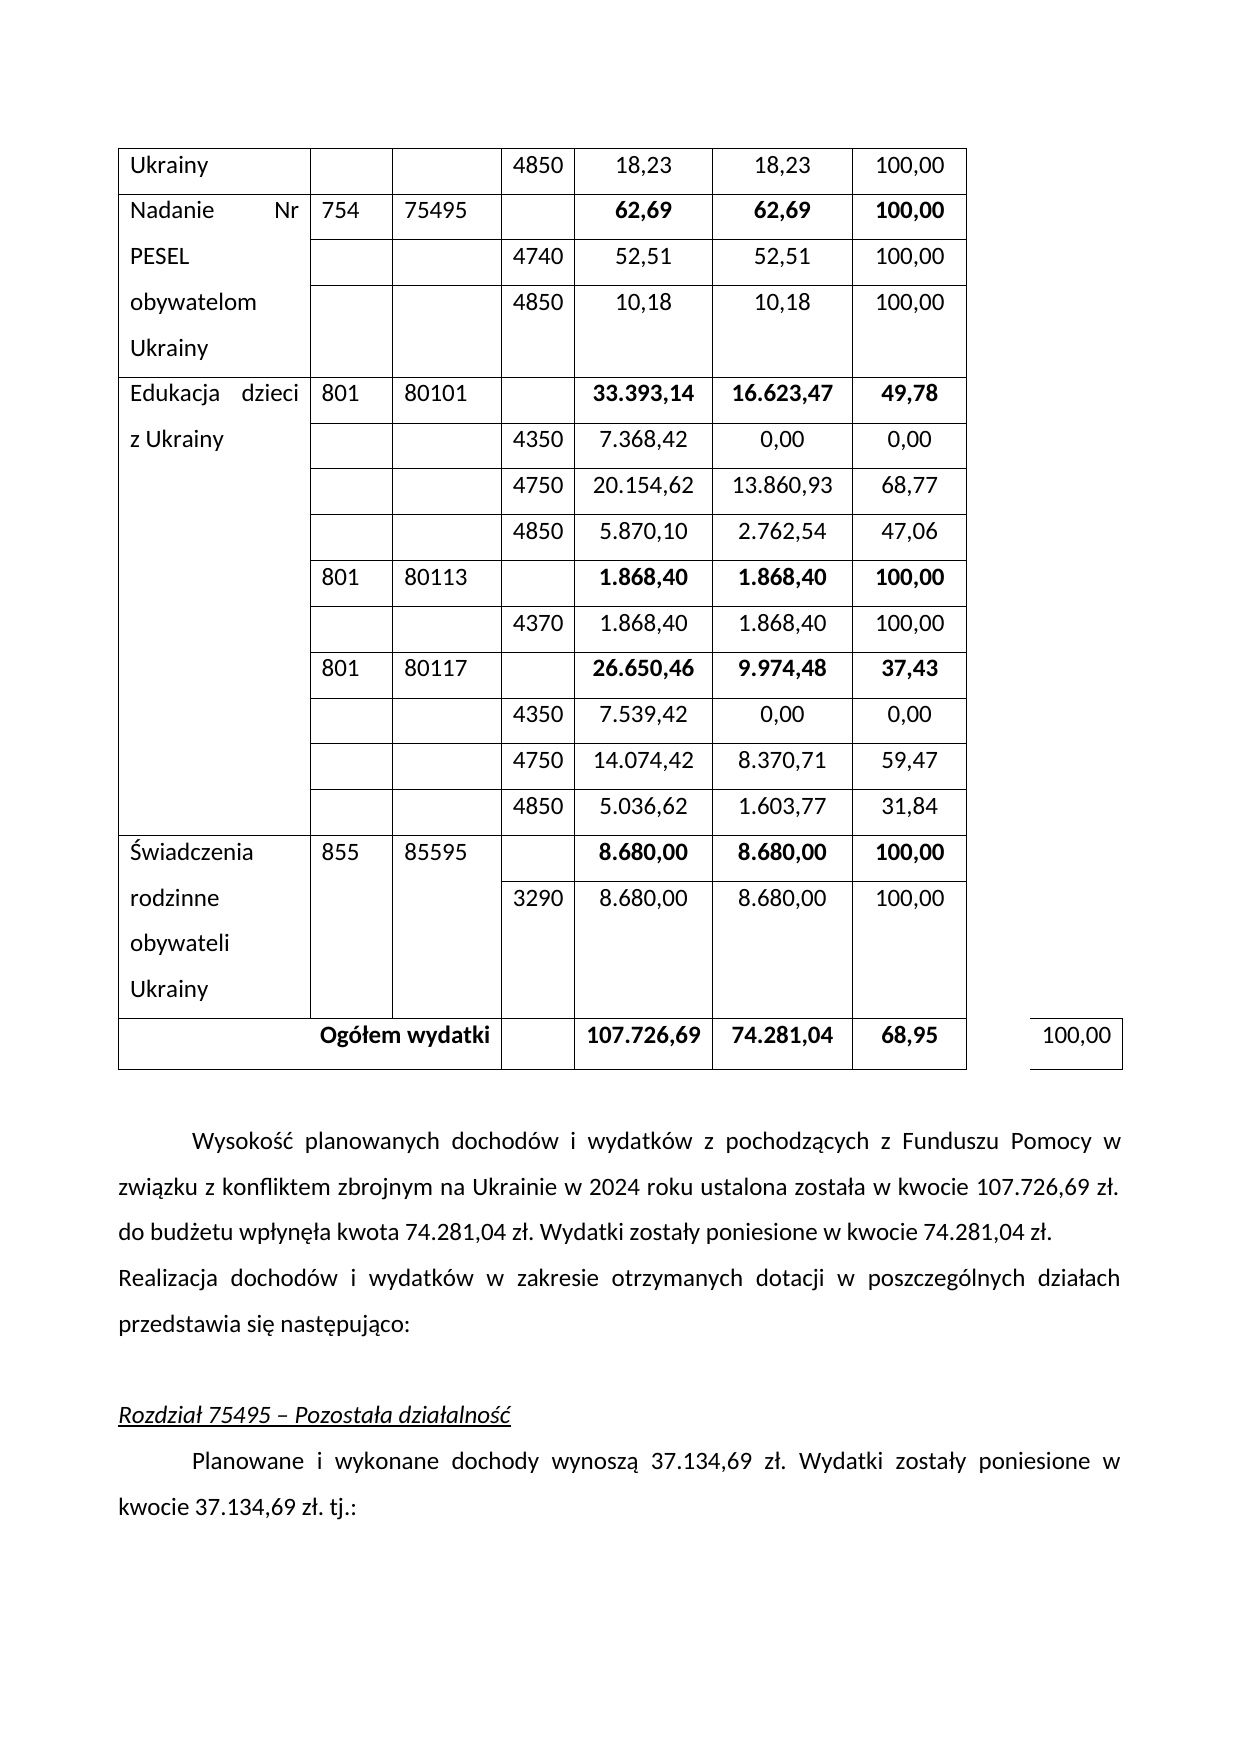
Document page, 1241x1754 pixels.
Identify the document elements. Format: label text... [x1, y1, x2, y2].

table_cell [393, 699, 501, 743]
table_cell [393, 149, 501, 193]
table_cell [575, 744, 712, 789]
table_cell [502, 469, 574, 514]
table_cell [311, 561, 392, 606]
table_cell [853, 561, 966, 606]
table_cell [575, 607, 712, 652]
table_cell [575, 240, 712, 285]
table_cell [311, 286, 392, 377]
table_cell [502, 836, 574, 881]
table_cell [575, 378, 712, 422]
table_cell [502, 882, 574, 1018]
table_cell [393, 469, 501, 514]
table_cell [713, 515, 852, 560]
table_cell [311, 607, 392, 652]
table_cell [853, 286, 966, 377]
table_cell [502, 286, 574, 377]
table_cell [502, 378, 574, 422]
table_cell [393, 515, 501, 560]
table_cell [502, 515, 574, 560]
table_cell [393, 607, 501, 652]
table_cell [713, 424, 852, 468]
text Wysokość planowanych dochodów i wydatków z pochodzących z Funduszu Pomocy w związku z konfliktem zbrojnym na Ukrainie w 2024 roku ustalona została w kwocie 107.726,69 zł. do budżetu wpłynęła kwota 74.281,04 zł. Wydatki zostały poniesione w kwocie 74.281,04 zł. [118, 1125, 1122, 1247]
text Realizacja dochodów i wydatków w zakresie otrzymanych dotacji w poszczególnych działach przedstawia się następująco: [118, 1262, 1122, 1338]
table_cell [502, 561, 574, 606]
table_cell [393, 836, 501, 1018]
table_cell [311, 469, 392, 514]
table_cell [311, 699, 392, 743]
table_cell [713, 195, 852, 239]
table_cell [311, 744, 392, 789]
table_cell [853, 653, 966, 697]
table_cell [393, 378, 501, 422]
text Planowane i wykonane dochody wynoszą 37.134,69 zł. Wydatki zostały poniesione w kwocie 37.134,69 zł. tj.: [118, 1445, 1122, 1521]
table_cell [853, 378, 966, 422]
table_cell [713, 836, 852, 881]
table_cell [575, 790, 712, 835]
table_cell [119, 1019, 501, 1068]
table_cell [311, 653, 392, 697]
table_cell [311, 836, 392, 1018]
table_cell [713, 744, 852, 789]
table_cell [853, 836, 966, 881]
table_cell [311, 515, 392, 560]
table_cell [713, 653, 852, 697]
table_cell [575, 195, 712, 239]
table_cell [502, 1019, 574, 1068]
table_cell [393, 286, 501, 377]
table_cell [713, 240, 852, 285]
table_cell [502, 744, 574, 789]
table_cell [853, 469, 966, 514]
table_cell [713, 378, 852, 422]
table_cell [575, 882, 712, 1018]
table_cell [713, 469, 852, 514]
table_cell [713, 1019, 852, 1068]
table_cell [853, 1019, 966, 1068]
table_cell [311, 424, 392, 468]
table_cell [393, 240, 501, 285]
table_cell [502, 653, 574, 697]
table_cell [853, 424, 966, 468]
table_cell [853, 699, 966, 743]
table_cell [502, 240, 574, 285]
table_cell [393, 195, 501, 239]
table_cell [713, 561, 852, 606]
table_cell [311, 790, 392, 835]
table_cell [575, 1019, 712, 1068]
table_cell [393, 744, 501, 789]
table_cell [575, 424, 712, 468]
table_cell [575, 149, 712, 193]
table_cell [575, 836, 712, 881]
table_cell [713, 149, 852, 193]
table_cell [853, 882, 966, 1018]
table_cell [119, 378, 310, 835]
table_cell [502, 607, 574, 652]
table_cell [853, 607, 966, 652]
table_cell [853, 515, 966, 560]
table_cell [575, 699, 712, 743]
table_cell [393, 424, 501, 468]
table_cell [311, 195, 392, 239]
text Rozdział 75495 – Pozostała działalność [118, 1399, 1122, 1430]
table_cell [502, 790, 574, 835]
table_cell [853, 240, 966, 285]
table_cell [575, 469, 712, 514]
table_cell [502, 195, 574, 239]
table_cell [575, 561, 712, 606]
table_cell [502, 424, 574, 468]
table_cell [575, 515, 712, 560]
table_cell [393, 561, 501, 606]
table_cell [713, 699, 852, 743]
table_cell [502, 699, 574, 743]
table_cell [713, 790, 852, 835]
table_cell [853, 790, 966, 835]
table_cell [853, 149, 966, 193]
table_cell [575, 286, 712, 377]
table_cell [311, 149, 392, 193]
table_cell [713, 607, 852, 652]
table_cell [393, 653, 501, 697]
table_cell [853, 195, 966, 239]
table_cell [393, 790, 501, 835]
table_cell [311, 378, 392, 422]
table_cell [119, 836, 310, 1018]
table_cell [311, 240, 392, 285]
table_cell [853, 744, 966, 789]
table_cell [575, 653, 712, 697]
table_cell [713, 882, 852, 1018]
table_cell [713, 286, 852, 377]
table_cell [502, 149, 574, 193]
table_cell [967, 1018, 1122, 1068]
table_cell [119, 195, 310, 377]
